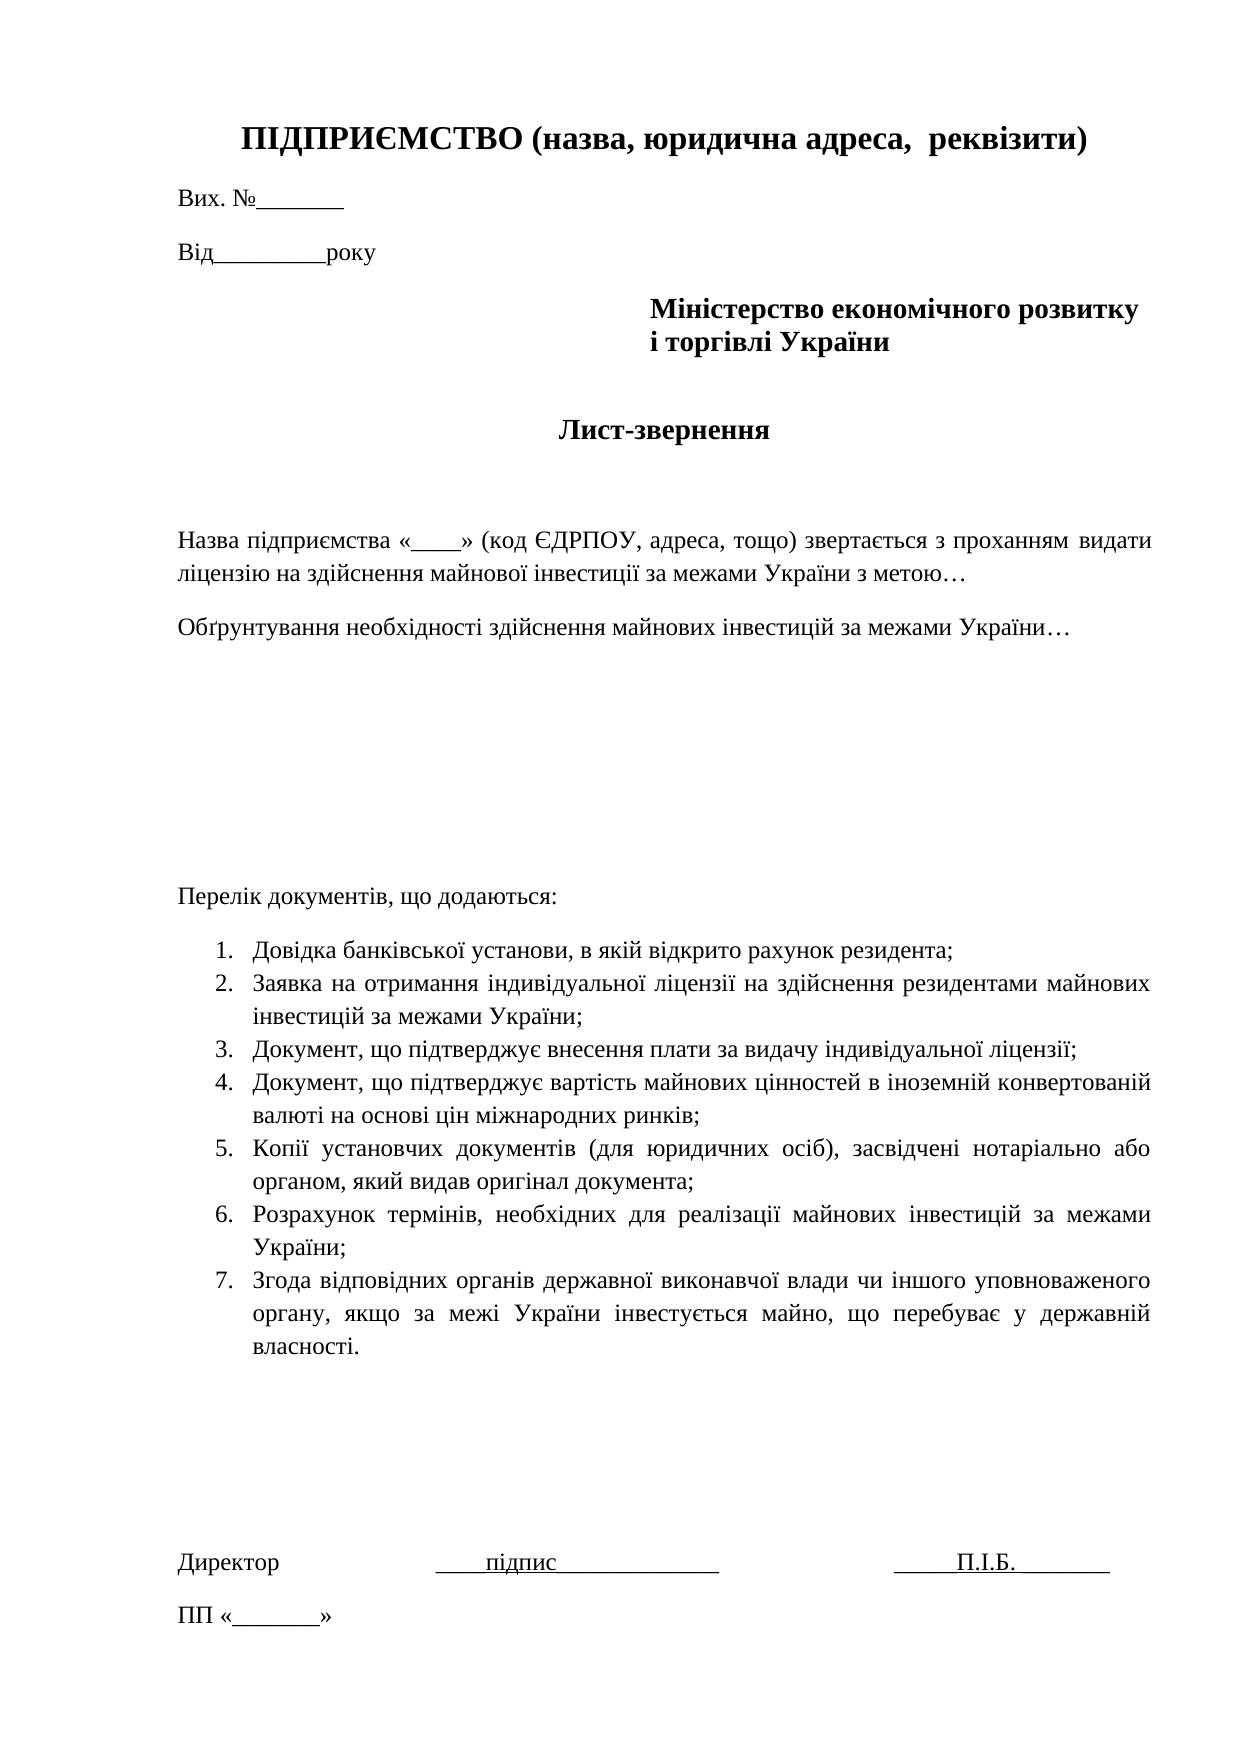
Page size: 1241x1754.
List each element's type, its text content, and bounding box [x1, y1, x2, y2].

text Вих. №_______ [177, 183, 1152, 212]
list Згода відповідних органів державної виконавчої влади чи іншого уповноваженого органу, якщо за межі України інвестується майно, що перебуває у державній власності. [215, 1265, 1152, 1360]
text ПІДПРИЄМСТВО (назва, юридична адреса, реквізити) [177, 118, 1152, 156]
text Міністерство економічного розвитку [650, 291, 1152, 324]
list Розрахунок термінів, необхідних для реалізації майнових інвестицій за межами України; [215, 1199, 1152, 1261]
list Довідка банківської установи, в якій відкрито рахунок резидента; [215, 935, 1152, 964]
list Документ, що підтверджує вартість майнових цінностей в іноземній конвертованій валюті на основі цін міжнародних ринків; [215, 1067, 1152, 1129]
text Назва підприємства «____» (код ЄДРПОУ, адреса, тощо) звертається з проханням видати ліцензію на здійснення майнової інвестиції за межами України з метою… [177, 525, 1152, 587]
text Обґрунтування необхідності здійснення майнових інвестицій за межами України… [177, 612, 1152, 641]
text ПП «_______» [177, 1601, 1152, 1629]
list Заявка на отримання індивідуальної ліцензії на здійснення резидентами майнових інвестицій за межами України; [215, 968, 1152, 1030]
list Документ, що підтверджує внесення плати за видачу індивідуальної ліцензії; [215, 1034, 1152, 1063]
text Перелік документів, що додаються: [177, 881, 1152, 910]
text Лист-звернення [177, 412, 1152, 445]
text і торгівлі України [650, 324, 1152, 358]
list Копії установчих документів (для юридичних осіб), засвідчені нотаріально або органом, який видав оригінал документа; [215, 1133, 1152, 1195]
text Директор ____підпис_____________ _____П.І.Б. _______ [177, 1547, 1152, 1576]
text Від_________року [177, 237, 1152, 266]
